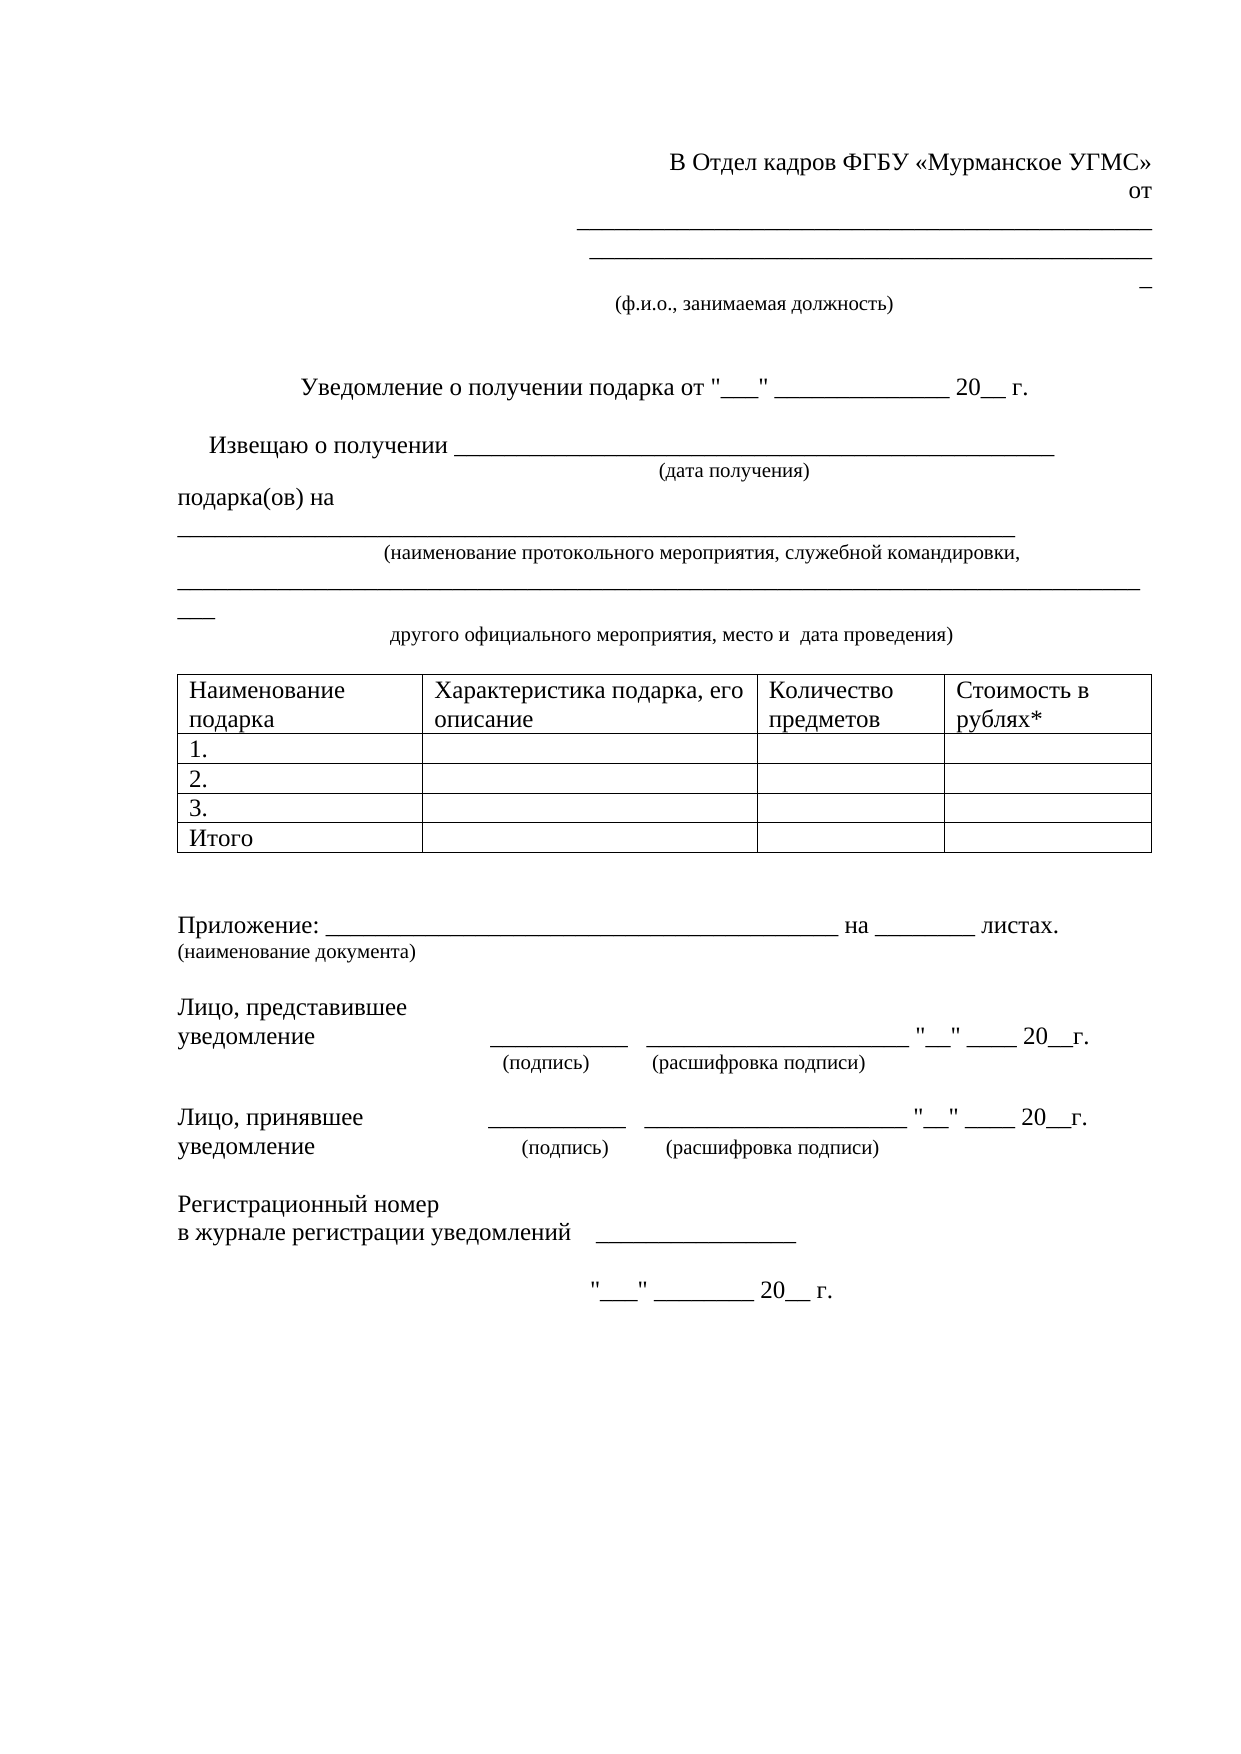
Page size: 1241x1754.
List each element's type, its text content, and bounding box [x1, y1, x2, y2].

text ________________________________________________________________________________ [177, 564, 1152, 622]
text "___" ________ 20__ г. [177, 1275, 1152, 1304]
table_cell [945, 794, 1151, 822]
text ______________________________________________ [177, 233, 1152, 291]
table_cell [423, 794, 757, 822]
text подарка(ов) на ___________________________________________________________________ [177, 482, 1152, 540]
text от ______________________________________________ [177, 176, 1152, 233]
text (дата получения) [177, 458, 1152, 482]
text в журнале регистрации уведомлений ________________ [177, 1217, 1152, 1246]
text Уведомление о получении подарка от "___" ______________ 20__ г. [177, 372, 1152, 401]
table_cell 2. [178, 764, 422, 792]
text другого официального мероприятия, место и дата проведения) [177, 622, 1152, 646]
table_cell [945, 734, 1151, 763]
table_cell [758, 823, 944, 852]
table_header Характеристика подарка, его описание [423, 675, 757, 733]
table_cell [758, 734, 944, 763]
text уведомление (подпись) (расшифровка подписи) [177, 1131, 1152, 1160]
text Лицо, представившее [177, 992, 1152, 1021]
text уведомление ___________ _____________________ "__" ____ 20__г. [177, 1021, 1152, 1050]
table_cell [945, 823, 1151, 852]
table_cell 1. [178, 734, 422, 763]
text (наименование протокольного мероприятия, служебной командировки, [177, 540, 1152, 564]
table_header Количество предметов [758, 675, 944, 733]
text (подпись) (расшифровка подписи) [177, 1050, 1152, 1074]
table_header Наименование подарка [178, 675, 422, 733]
table_cell [758, 794, 944, 822]
table_cell 3. [178, 794, 422, 822]
text (ф.и.о., занимаемая должность) [177, 291, 1152, 315]
text Регистрационный номер [177, 1189, 1152, 1217]
table_cell [423, 764, 757, 792]
table_cell [423, 734, 757, 763]
table_cell [423, 823, 757, 852]
text Извещаю о получении ________________________________________________ [177, 430, 1152, 458]
text В Отдел кадров ФГБУ «Мурманское УГМС» [177, 147, 1152, 176]
table_cell [758, 764, 944, 792]
table_cell [945, 764, 1151, 792]
table_header Стоимость в рублях* [945, 675, 1151, 733]
table_cell Итого [178, 823, 422, 852]
text Приложение: _________________________________________ на ________ листах. (наименование документа) [177, 911, 1152, 963]
text Лицо, принявшее ___________ _____________________ "__" ____ 20__г. [177, 1102, 1152, 1131]
